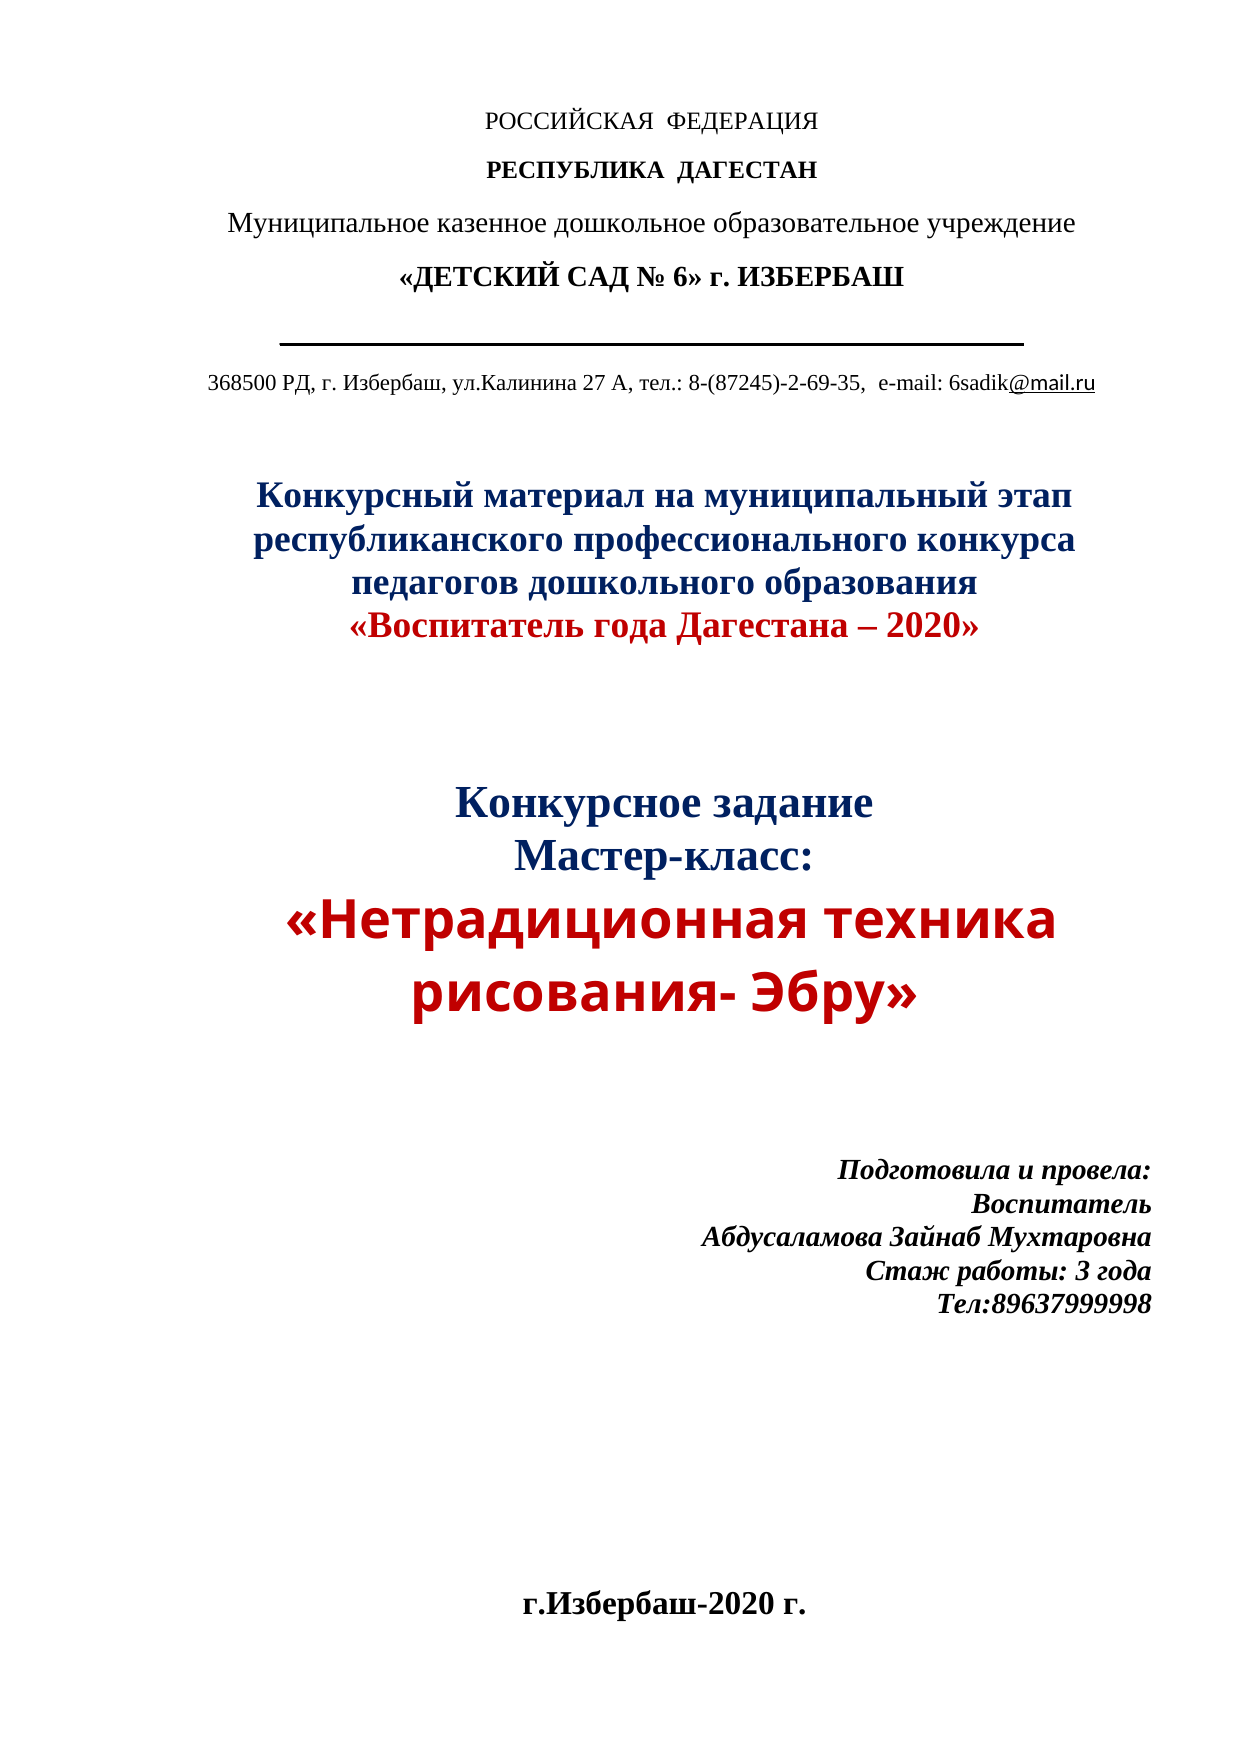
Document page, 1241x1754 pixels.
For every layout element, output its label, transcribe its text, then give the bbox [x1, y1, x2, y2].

text Тел:89637999998 [177, 1286, 1152, 1320]
text Абдусаламова Зайнаб Мухтаровна [177, 1219, 1152, 1253]
table_header РОССИЙСКАЯ ФЕДЕРАЦИЯ РЕСПУБЛИКА ДАГЕСТАН Муниципальное казенное дошкольное образовательное учреждение «ДЕТСКИЙ САД № 6» г. ИЗБЕРБАШ ___________________________________________________ 368500 РД, г. Избербаш, ул.Калинина 27 А, тел.: 8-(87245)-2-69-35, e-mail: 6sadik@mail.ru [166, 0, 1137, 413]
text Мастер-класс: [177, 827, 1152, 880]
text «Воспитатель года Дагестана – 2020» [177, 602, 1152, 645]
text Подготовила и провела: [177, 1152, 1152, 1186]
text «Нетрадиционная техника рисования- Эбру» [177, 880, 1152, 1028]
text Воспитатель [177, 1186, 1152, 1219]
text Конкурсное задание [177, 775, 1152, 827]
text Стаж работы: 3 года [177, 1253, 1152, 1286]
text г.Избербаш-2020 г. [177, 1583, 1152, 1622]
text Конкурсный материал на муниципальный этап республиканского профессионального конкурса педагогов дошкольного образования [177, 473, 1152, 602]
